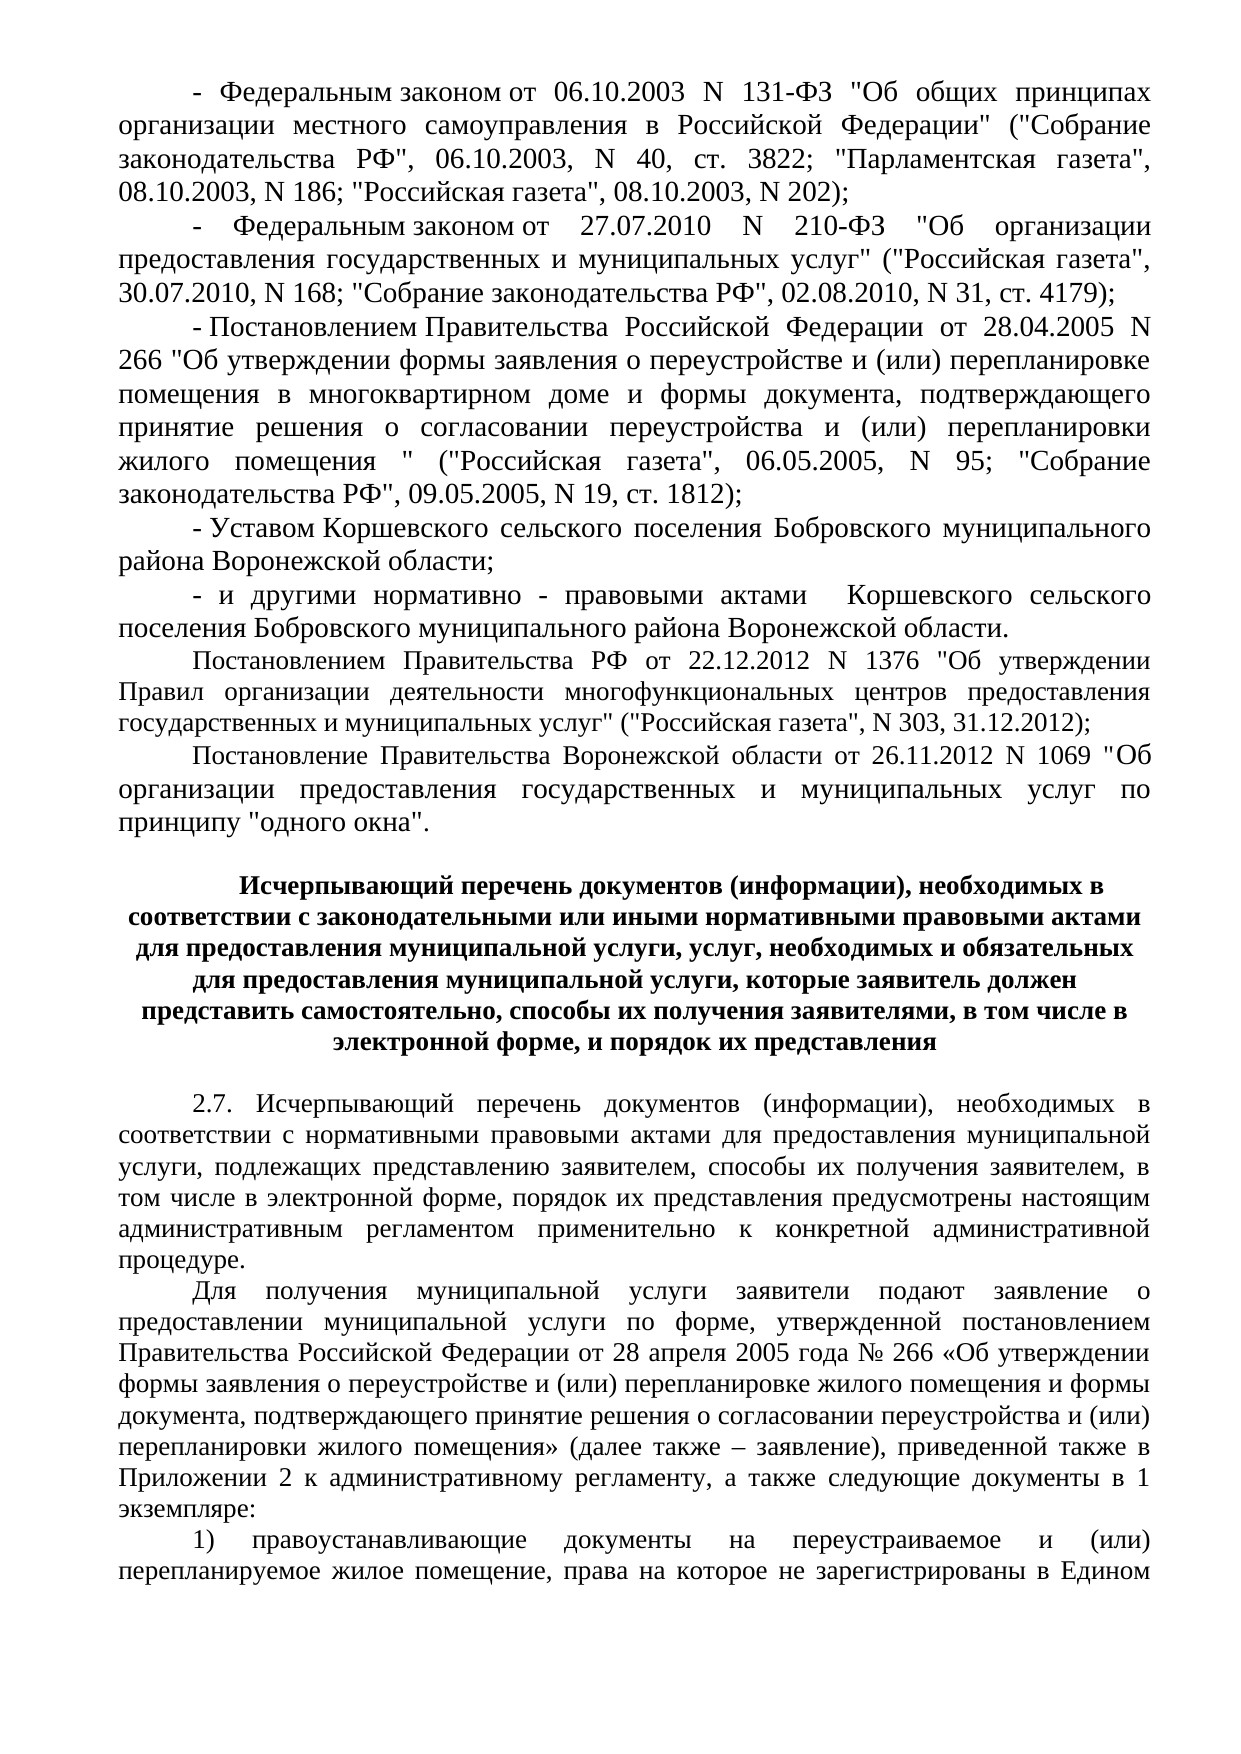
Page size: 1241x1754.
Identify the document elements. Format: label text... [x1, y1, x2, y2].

text Постановлением Правительства РФ от 22.12.2012 N 1376 "Об утверждении Правил организации деятельности многофункциональных центров предоставления государственных и муниципальных услуг" ("Российская газета", N 303, 31.12.2012); [118, 644, 1152, 737]
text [118, 1523, 1152, 1586]
text Для получения муниципальной услуги заявители подают заявление о предоставлении муниципальной услуги по форме, утвержденной постановлением Правительства Российской Федерации от 28 апреля 2005 года № 266 «Об утверждении формы заявления о переустройстве и (или) перепланировке жилого помещения и формы документа, подтверждающего принятие решения о согласовании переустройства и (или) перепланировки жилого помещения» (далее также – заявление), приведенной также в Приложении 2 к административному регламенту, а также следующие документы в 1 экземпляре: [118, 1274, 1152, 1523]
text Постановление Правительства Воронежской области от 26.11.2012 N 1069 "Об организации предоставления государственных и муниципальных услуг по принципу "одного окна". [118, 737, 1152, 838]
text 2.7. Исчерпывающий перечень документов (информации), необходимых в соответствии с нормативными правовыми актами для предоставления муниципальной услуги, подлежащих представлению заявителем, способы их получения заявителем, в том числе в электронной форме, порядок их представления предусмотрены настоящим административным регламентом применительно к конкретной административной процедуре. [118, 1087, 1152, 1274]
text - Федеральным законом от 27.07.2010 N 210-ФЗ "Об организации предоставления государственных и муниципальных услуг" ("Российская газета", 30.07.2010, N 168; "Собрание законодательства РФ", 02.08.2010, N 31, ст. 4179); [118, 208, 1152, 309]
text Исчерпывающий перечень документов (информации), необходимых в соответствии с законодательными или иными нормативными правовыми актами для предоставления муниципальной услуги, услуг, необходимых и обязательных для предоставления муниципальной услуги, которые заявитель должен представить самостоятельно, способы их получения заявителями, в том числе в электронной форме, и порядок их представления [118, 869, 1152, 1056]
text - Федеральным законом от 06.10.2003 N 131-ФЗ "Об общих принципах организации местного самоуправления в Российской Федерации" ("Собрание законодательства РФ", 06.10.2003, N 40, ст. 3822; "Парламентская газета", 08.10.2003, N 186; "Российская газета", 08.10.2003, N 202); [118, 74, 1152, 208]
text - Уставом Коршевского сельского поселения Бобровского муниципального района Воронежской области; [118, 510, 1152, 577]
text - Постановлением Правительства Российской Федерации от 28.04.2005 N 266 "Об утверждении формы заявления о переустройстве и (или) перепланировке помещения в многоквартирном доме и формы документа, подтверждающего принятие решения о согласовании переустройства и (или) перепланировки жилого помещения " ("Российская газета", 06.05.2005, N 95; "Собрание законодательства РФ", 09.05.2005, N 19, ст. 1812); [118, 309, 1152, 510]
text - и другими нормативно - правовыми актами Коршевского сельского поселения Бобровского муниципального района Воронежской области. [118, 577, 1152, 644]
